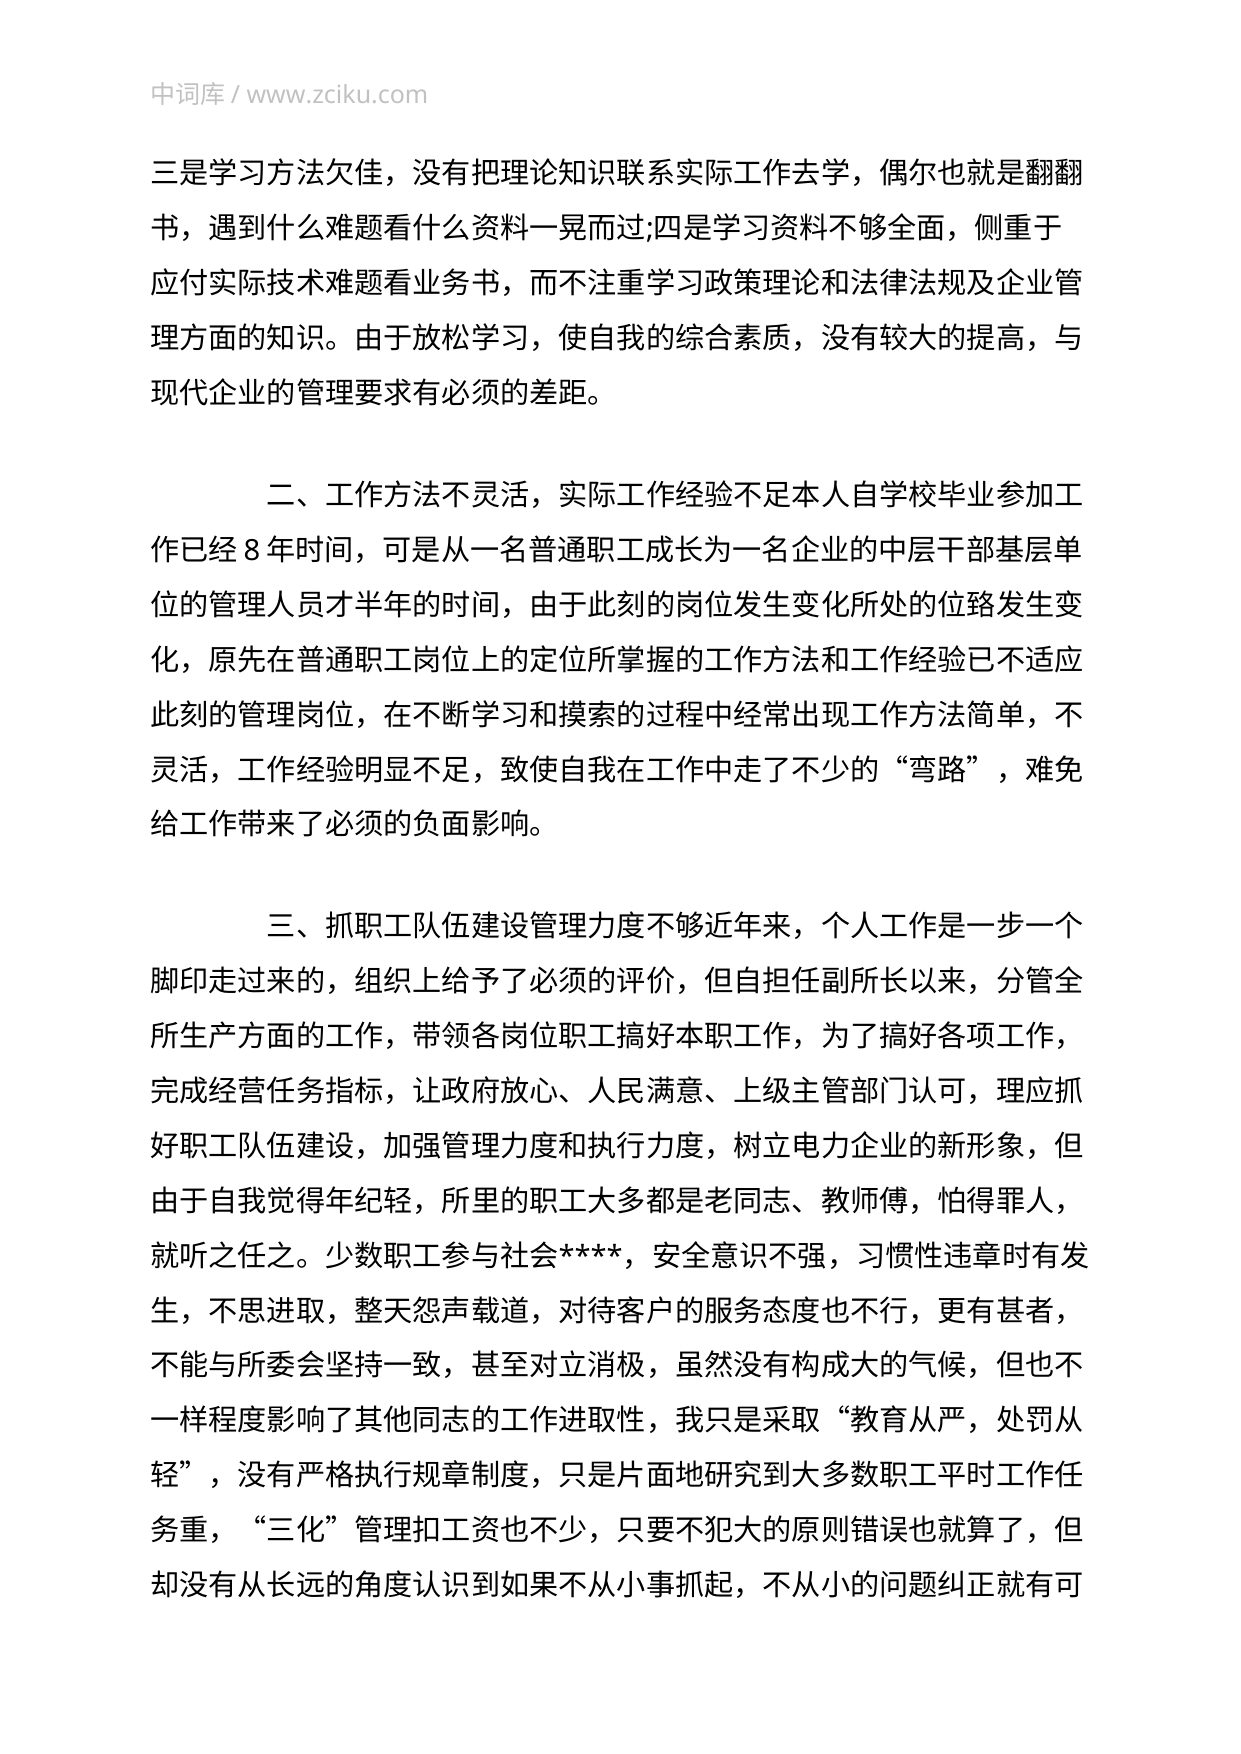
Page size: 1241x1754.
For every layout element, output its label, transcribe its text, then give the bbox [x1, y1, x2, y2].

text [150, 903, 1090, 1604]
text 二、工作方法不灵活，实际工作经验不足本人自学校毕业参加工作已经8年时间，可是从一名普通职工成长为一名企业的中层干部基层单位的管理人员才半年的时间，由于此刻的岗位发生变化所处的位臵发生变化，原先在普通职工岗位上的定位所掌握的工作方法和工作经验已不适应此刻的管理岗位，在不断学习和摸索的过程中经常出现工作方法简单，不灵活，工作经验明显不足，致使自我在工作中走了不少的“弯路”，难免给工作带来了必须的负面影响。 [150, 471, 1090, 843]
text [150, 150, 1090, 412]
